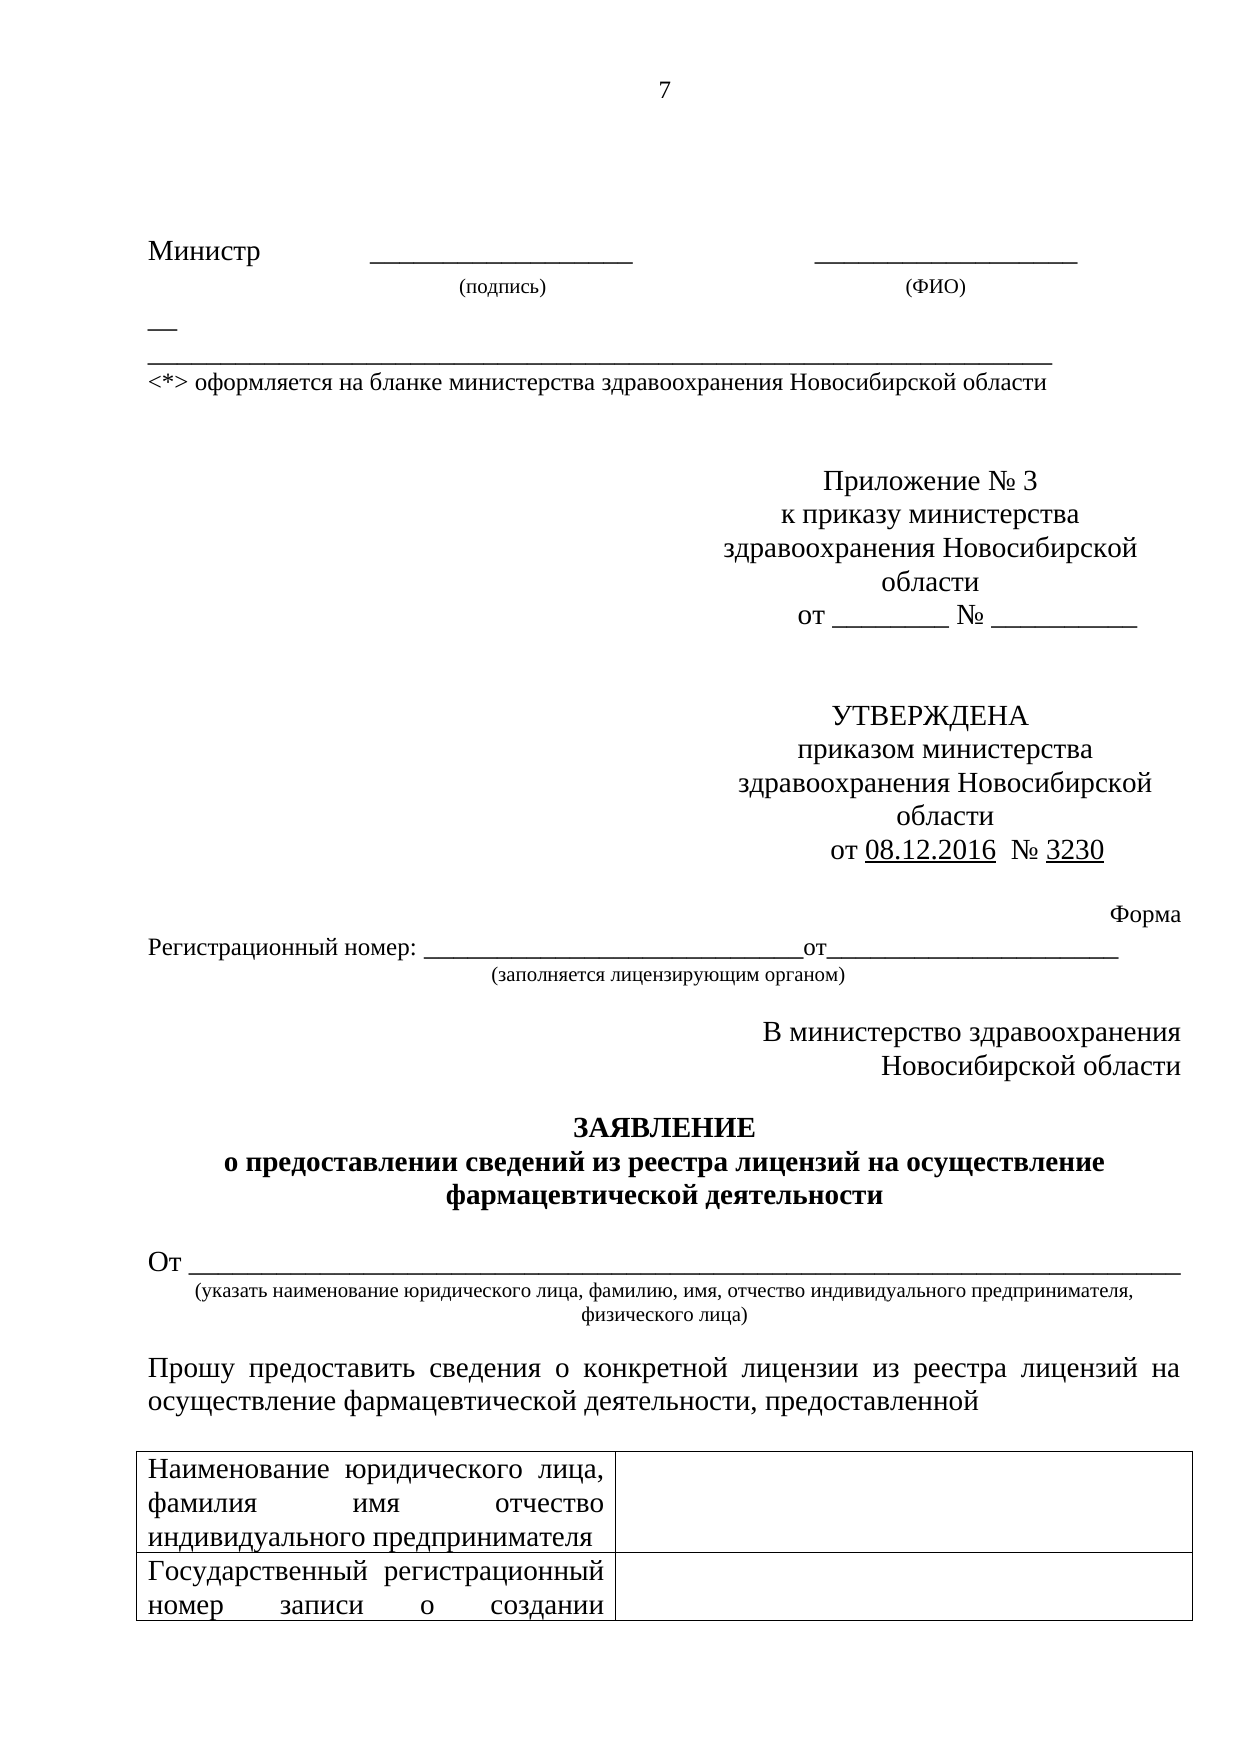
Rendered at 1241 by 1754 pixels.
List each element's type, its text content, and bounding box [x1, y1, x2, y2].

text Регистрационный номер: __________________________от____________________ [148, 928, 1181, 961]
text Форма [148, 899, 1181, 928]
table_cell [616, 1553, 1192, 1620]
text фармацевтической деятельности [148, 1177, 1181, 1211]
text __ [148, 300, 1181, 334]
text Министр __________________ __________________ (подпись) (ФИО) [148, 233, 1181, 300]
text от 08.12.2016 № 3230 [753, 832, 1181, 866]
text Приложение № 3 [679, 463, 1181, 497]
text области [679, 564, 1181, 597]
table_header [616, 1452, 1192, 1552]
text о предоставлении сведений из реестра лицензий на осуществление [148, 1144, 1181, 1177]
text к приказу министерства [679, 497, 1181, 530]
text (указать наименование юридического лица, фамилию, имя, отчество индивидуального предпринимателя, физического лица) [148, 1278, 1181, 1326]
text В министерство здравоохранения [148, 1014, 1181, 1048]
text <*> оформляется на бланке министерства здравоохранения Новосибирской области [148, 367, 1181, 396]
text здравоохранения Новосибирской [679, 530, 1181, 564]
text УТВЕРЖДЕНА [679, 698, 1181, 731]
text Новосибирской области [148, 1048, 1181, 1081]
text Прошу предоставить сведения о конкретной лицензии из реестра лицензий на осуществление фармацевтической деятельности, предоставленной [148, 1350, 1181, 1417]
text приказом министерства здравоохранения Новосибирской области [709, 731, 1181, 832]
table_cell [137, 1553, 615, 1620]
text От ____________________________________________________________________ [148, 1244, 1181, 1278]
text от ________ № __________ [753, 597, 1181, 631]
text ______________________________________________________________ [148, 334, 1181, 367]
text (заполняется лицензирующим органом) [148, 961, 1181, 986]
table_header Наименование юридического лица, фамилия имя отчество индивидуального предпринимателя [137, 1452, 615, 1552]
text ЗАЯВЛЕНИЕ [148, 1110, 1181, 1144]
